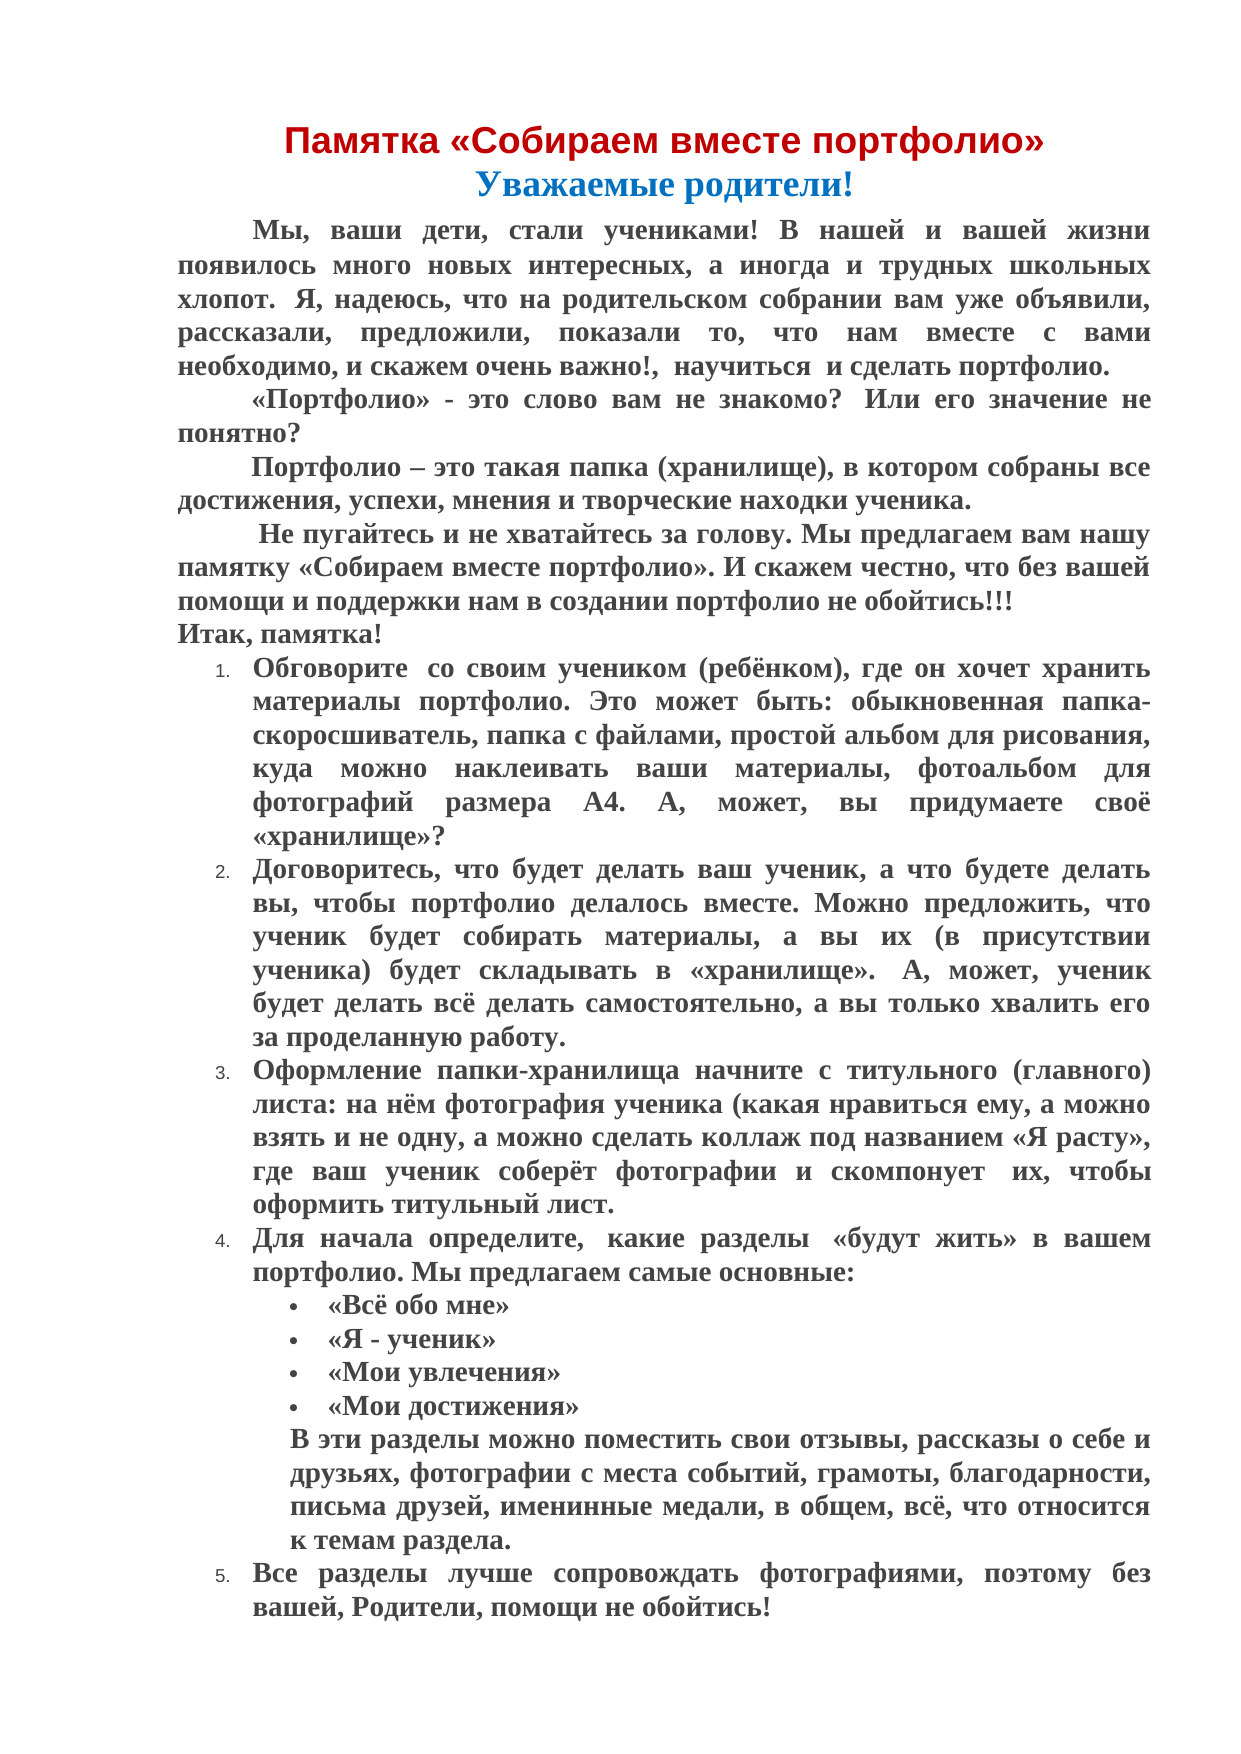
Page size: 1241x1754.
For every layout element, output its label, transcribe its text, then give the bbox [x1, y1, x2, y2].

text Мы, ваши дети, стали учениками! В нашей и вашей жизни появилось много новых интересных, а иногда и трудных школьных хлопот. Я, надеюсь, что на родительском собрании вам уже объявили, рассказали, предложили, показали то, что нам вместе с вами необходимо, и скажем очень важно!, научиться и сделать портфолио. [177, 204, 1152, 382]
text Итак, памятка! [177, 616, 1152, 650]
list Для начала определите, какие разделы «будут жить» в вашем портфолио. Мы предлагаем самые основные: [215, 1220, 1152, 1287]
list «Мои увлечения» [290, 1354, 1152, 1388]
list «Я - ученик» [290, 1321, 1152, 1354]
list Обговорите со своим учеником (ребёнком), где он хочет хранить материалы портфолио. Это может быть: обыкновенная папка-скоросшиватель, папка с файлами, простой альбом для рисования, куда можно наклеивать ваши материалы, фотоальбом для фотографий размера А4. А, может, вы придумаете своё «хранилище»? [215, 650, 1152, 851]
text В эти разделы можно поместить свои отзывы, рассказы о себе и друзьях, фотографии с места событий, грамоты, благодарности, письма друзей, именинные медали, в общем, всё, что относится к темам раздела. [290, 1421, 1152, 1556]
text Не пугайтесь и не хватайтесь за голову. Мы предлагаем вам нашу памятку «Собираем вместе портфолио». И скажем честно, что без вашей помощи и поддержки нам в создании портфолио не обойтись!!! [177, 516, 1152, 616]
text Уважаемые родители! [177, 161, 1152, 204]
list «Всё обо мне» [290, 1287, 1152, 1321]
list Оформление папки-хранилища начните с титульного (главного) листа: на нём фотография ученика (какая нравиться ему, а можно взять и не одну, а можно сделать коллаж под названием «Я расту», где ваш ученик соберёт фотографии и скомпонует их, чтобы оформить титульный лист. [215, 1052, 1152, 1220]
text Памятка «Собираем вместе портфолио» [177, 118, 1152, 161]
text Портфолио – это такая папка (хранилище), в котором собраны все достижения, успехи, мнения и творческие находки ученика. [177, 449, 1152, 516]
list Все разделы лучше сопровождать фотографиями, поэтому без вашей, Родители, помощи не обойтись! [215, 1556, 1152, 1623]
text «Портфолио» - это слово вам не знакомо? Или его значение не понятно? [177, 382, 1152, 449]
list Договоритесь, что будет делать ваш ученик, а что будете делать вы, чтобы портфолио делалось вместе. Можно предложить, что ученик будет собирать материалы, а вы их (в присутствии ученика) будет складывать в «хранилище». А, может, ученик будет делать всё делать самостоятельно, а вы только хвалить его за проделанную работу. [215, 851, 1152, 1052]
list «Мои достижения» [290, 1388, 1152, 1421]
